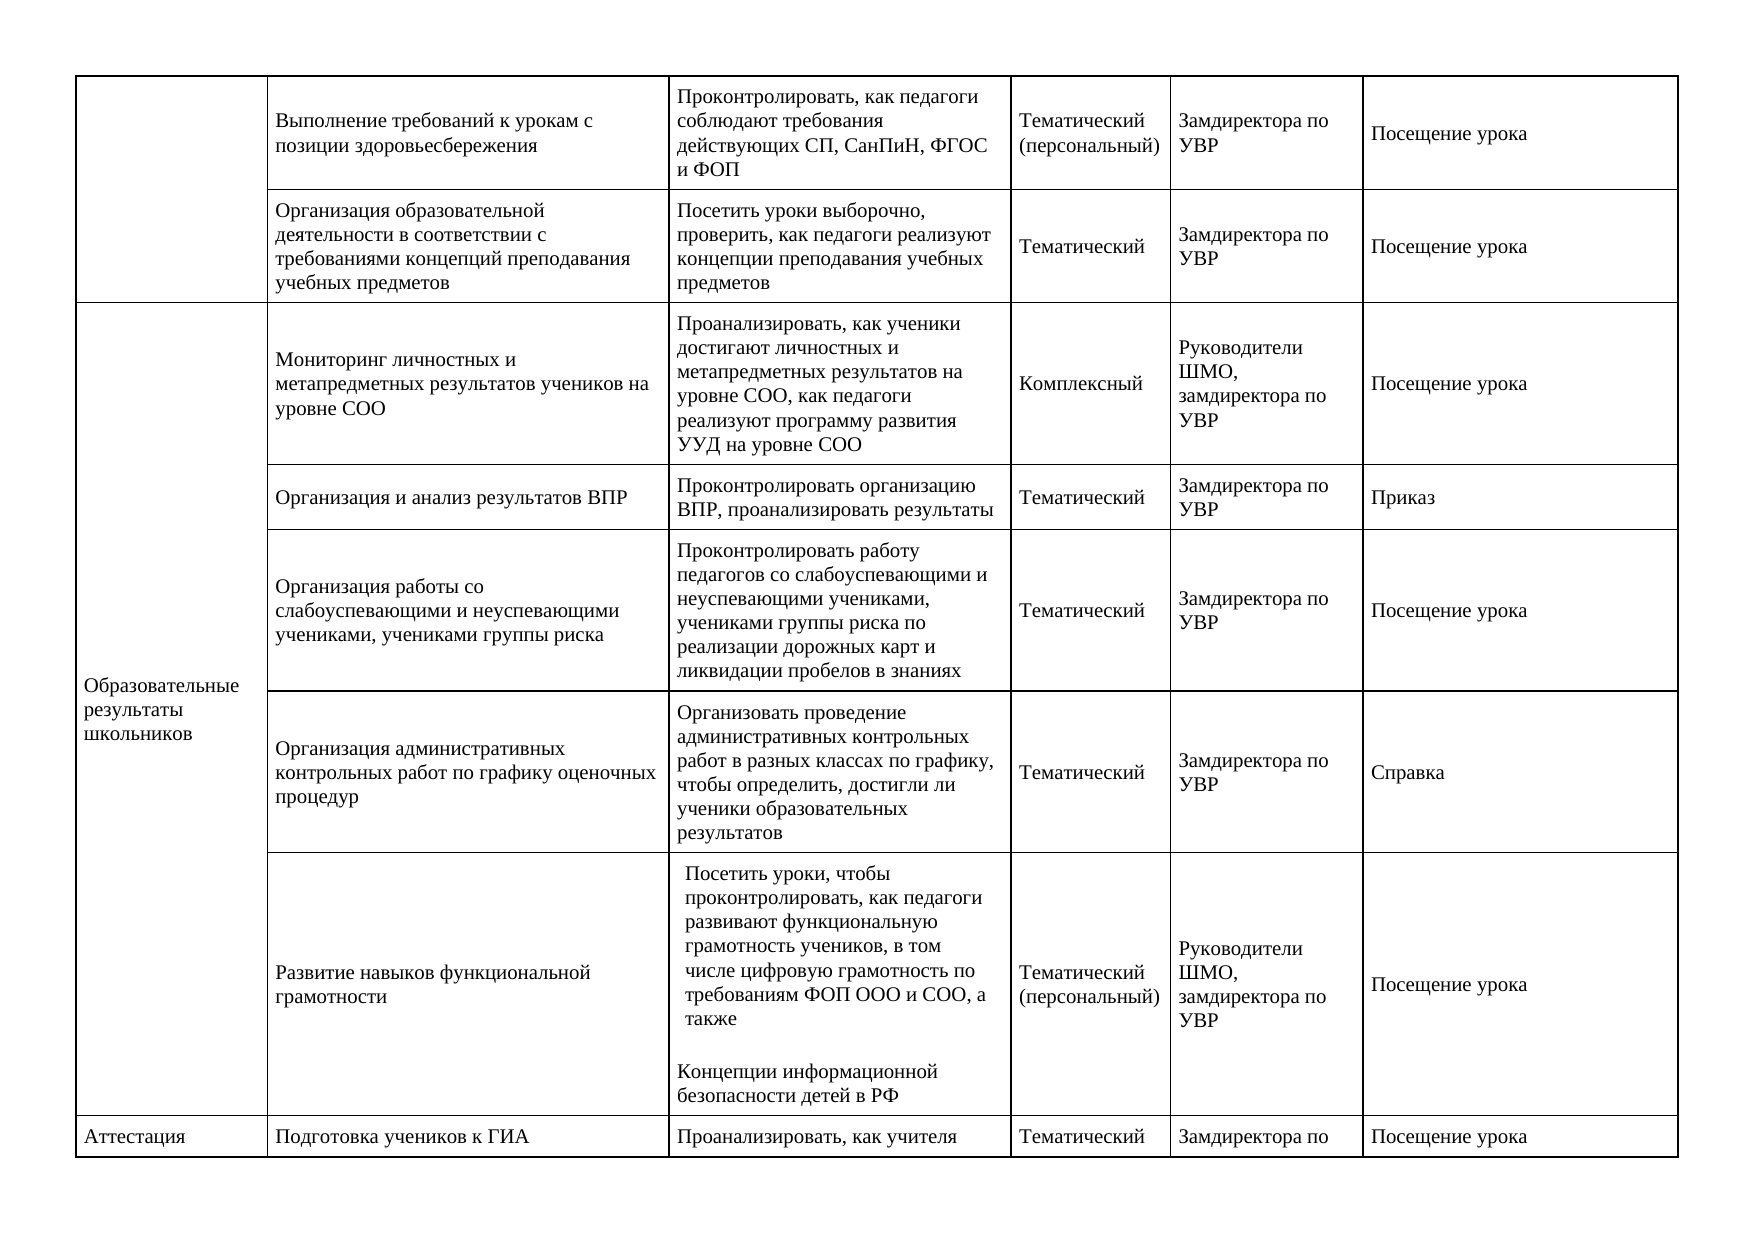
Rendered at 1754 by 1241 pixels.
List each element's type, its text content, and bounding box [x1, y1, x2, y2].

table_cell Замдиректора по УВР [1171, 77, 1362, 188]
table_cell Руководители ШМО, замдиректора по УВР [1171, 303, 1362, 463]
table_cell Справка [1364, 692, 1677, 852]
table_cell Тематический [1012, 1116, 1170, 1156]
table_cell Посещение урока [1364, 853, 1677, 1115]
table_cell Замдиректора по УВР [1171, 465, 1362, 529]
table_cell Руководители ШМО, замдиректора по УВР [1171, 853, 1362, 1115]
table_cell Комплексный [1012, 303, 1170, 463]
table_cell Посещение урока [1364, 190, 1677, 302]
table_cell Замдиректора по УВР [1171, 190, 1362, 302]
table_cell Тематический [1012, 530, 1170, 690]
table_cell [1171, 1116, 1362, 1156]
table_cell Организация образовательной деятельности в соответствии с требованиями концепций преподавания учебных предметов [268, 190, 668, 302]
table_cell Посещение урока [1364, 303, 1677, 463]
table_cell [77, 1116, 267, 1156]
table_cell Проанализировать, как ученики достигают личностных и метапредметных результатов на уровне СОО, как педагоги реализуют программу развития УУД на уровне СОО [670, 303, 1010, 463]
table_cell Развитие навыков функциональной грамотности [268, 853, 668, 1115]
table_cell Организация и анализ результатов ВПР [268, 465, 668, 529]
table_cell Тематический (персональный) [1012, 77, 1170, 188]
table_cell Проконтролировать организацию ВПР, проанализировать результаты [670, 465, 1010, 529]
table_cell Посещение урока [1364, 1116, 1677, 1156]
table_cell Проконтролировать работу педагогов со слабоуспевающими и неуспевающими учениками, учениками группы риска по реализации дорожных карт и ликвидации пробелов в знаниях [670, 530, 1010, 690]
table_cell Посетить уроки выборочно, проверить, как педагоги реализуют концепции преподавания учебных предметов [670, 190, 1010, 302]
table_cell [268, 1116, 668, 1156]
table_cell Тематический [1012, 692, 1170, 852]
table_cell Организация административных контрольных работ по графику оценочных процедур [268, 692, 668, 852]
table_cell Проконтролировать, как педагоги соблюдают требования действующих СП, СанПиН, ФГОС и ФОП [670, 77, 1010, 188]
table_cell Посещение урока [1364, 530, 1677, 690]
table_cell Образовательные результаты школьников [77, 303, 267, 1115]
table_cell Организовать проведение административных контрольных работ в разных классах по графику, чтобы определить, достигли ли ученики образовательных результатов [670, 692, 1010, 852]
table_cell Замдиректора по УВР [1171, 692, 1362, 852]
table_cell Посетить уроки, чтобы проконтролировать, как педагоги развивают функциональную грамотность учеников, в том числе цифровую грамотность по требованиям ФОП ООО и СОО, а также Концепции информационной безопасности детей в РФ [670, 853, 1010, 1115]
table_cell Мониторинг личностных и метапредметных результатов учеников на уровне СОО [268, 303, 668, 463]
table_cell Организация работы со слабоуспевающими и неуспевающими учениками, учениками группы риска [268, 530, 668, 690]
table_cell Замдиректора по УВР [1171, 530, 1362, 690]
table_cell Посещение урока [1364, 77, 1677, 188]
table_cell Тематический [1012, 190, 1170, 302]
table_cell Тематический (персональный) [1012, 853, 1170, 1115]
table_cell Выполнение требований к урокам с позиции здоровьесбережения [268, 77, 668, 188]
table_cell Приказ [1364, 465, 1677, 529]
table_cell Тематический [1012, 465, 1170, 529]
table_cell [670, 1116, 1010, 1156]
